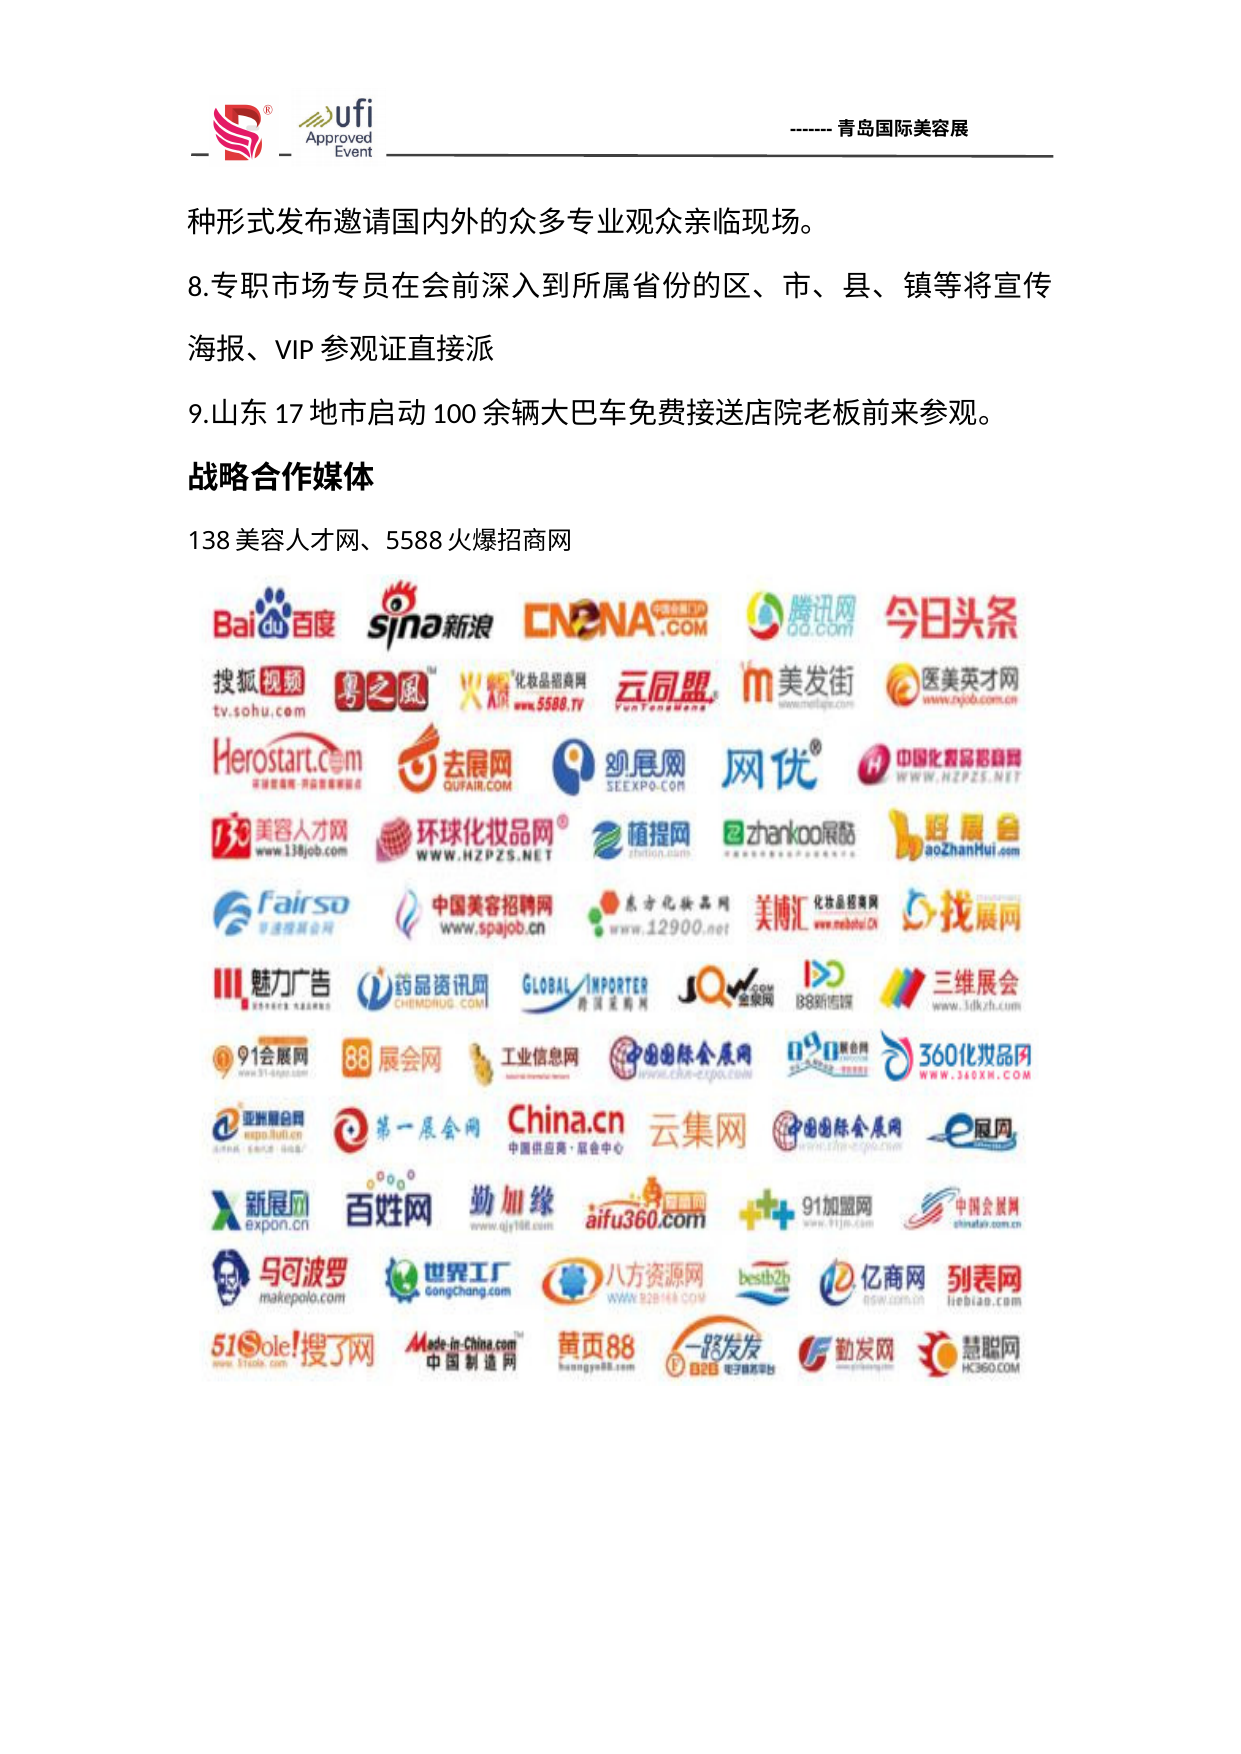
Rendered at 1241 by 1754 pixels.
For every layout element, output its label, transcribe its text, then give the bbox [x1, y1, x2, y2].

list 138美容人才网、5588火爆招商网 [187, 520, 1053, 557]
list 战略合作媒体 [187, 453, 1053, 498]
text 9.山东17地市启动100余辆大巴车免费接送店院老板前来参观。 [187, 389, 1053, 431]
picture [208, 95, 279, 167]
text 7.专业买方市场的邀请，专业宣传队伍会前通过电话、抖音、小红书、电子邮件、微博、微信、网站、邮寄、短信、请柬、拜访等多种形式发布邀请国内外的众多专业观众亲临现场。 [187, 199, 1053, 241]
picture [291, 88, 387, 167]
picture [199, 574, 1042, 1386]
text 8.专职市场专员在会前深入到所属省份的区、市、县、镇等将宣传海报、VIP参观证直接派 [187, 262, 1053, 368]
